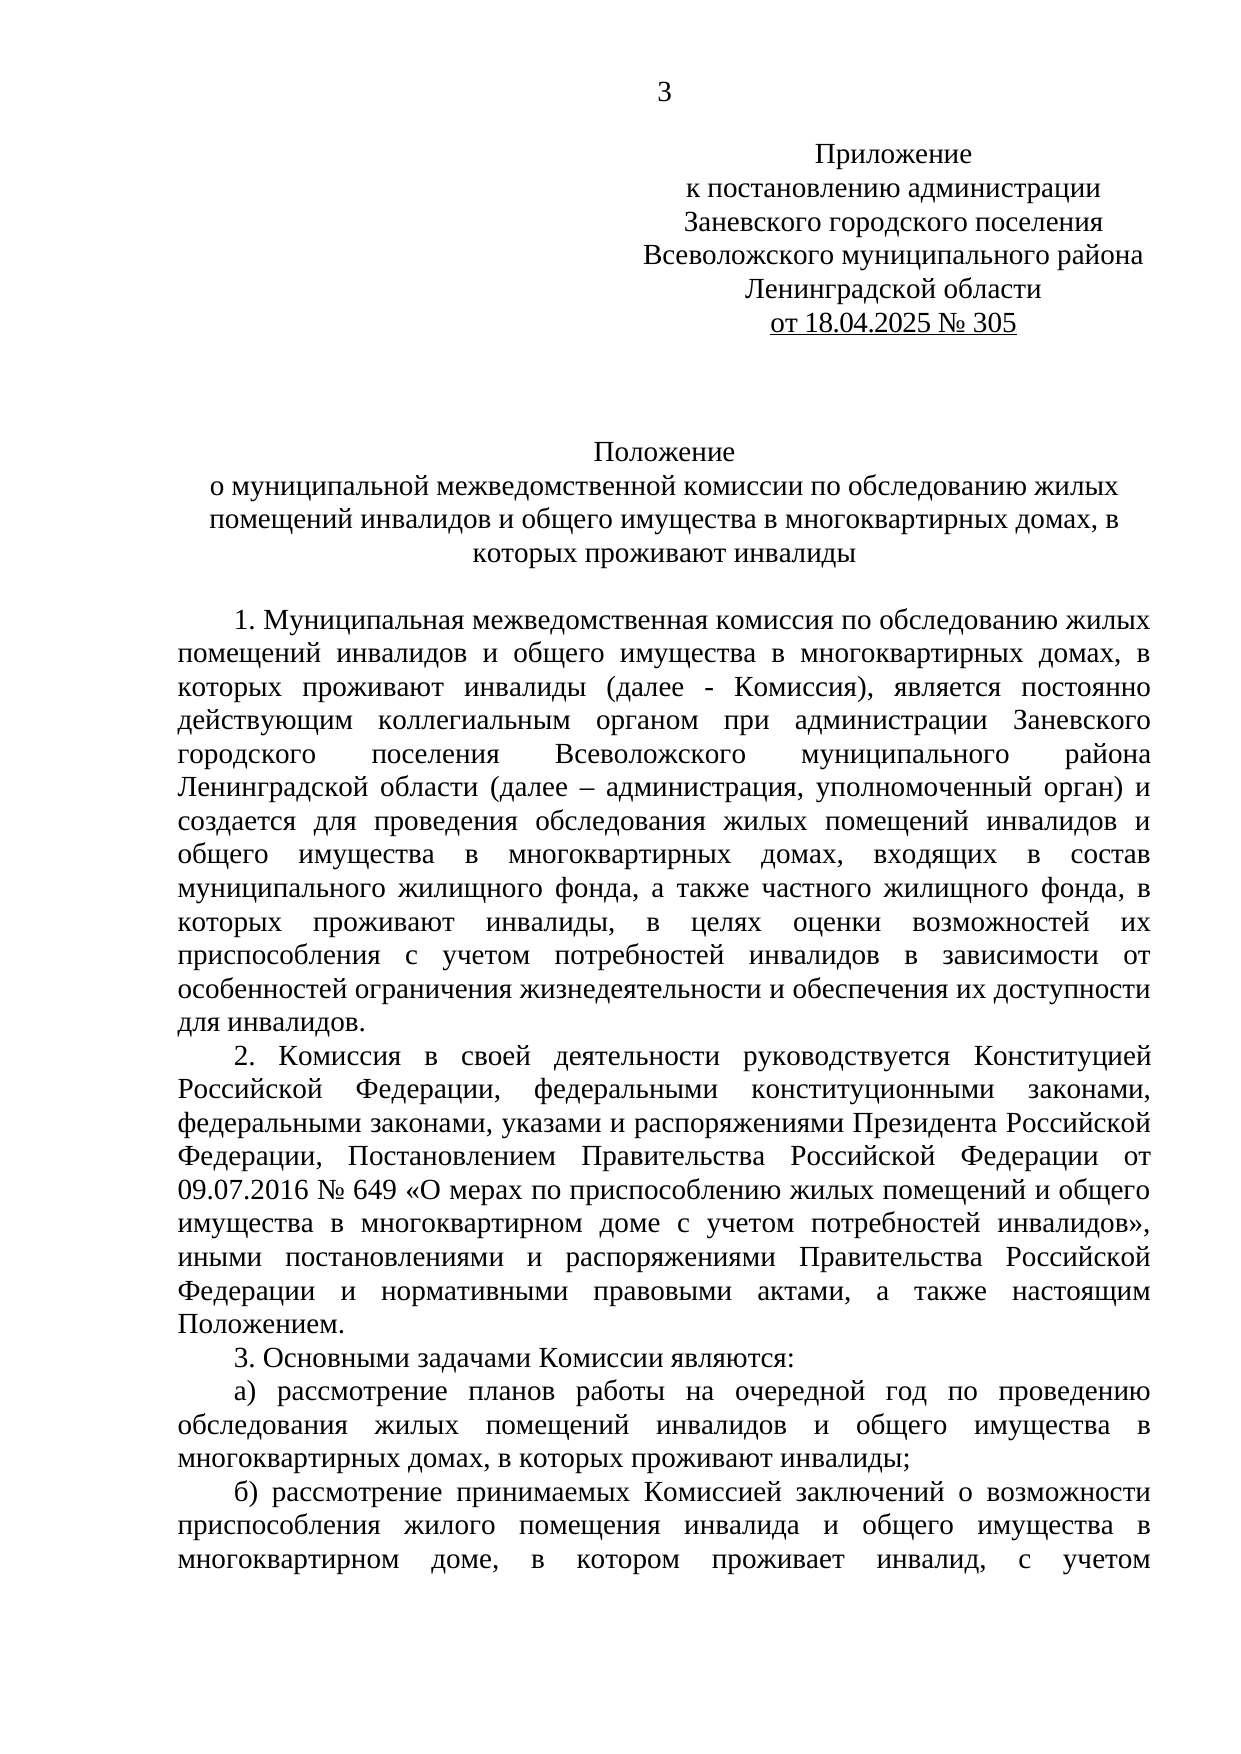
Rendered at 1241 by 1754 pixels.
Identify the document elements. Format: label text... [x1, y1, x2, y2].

text Приложение [635, 136, 1152, 170]
text Ленинградской области [635, 271, 1152, 305]
text 1. Муниципальная межведомственная комиссия по обследованию жилых помещений инвалидов и общего имущества в многоквартирных домах, в которых проживают инвалиды (далее - Комиссия), является постоянно действующим коллегиальным органом при администрации Заневского городского поселения Всеволожского муниципального района Ленинградской области (далее – администрация, уполномоченный орган) и создается для проведения обследования жилых помещений инвалидов и общего имущества в многоквартирных домах, входящих в состав муниципального жилищного фонда, а также частного жилищного фонда, в которых проживают инвалиды, в целях оценки возможностей их приспособления с учетом потребностей инвалидов в зависимости от особенностей ограничения жизнедеятельности и обеспечения их доступности для инвалидов. [177, 602, 1152, 1038]
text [177, 1474, 1152, 1574]
text 3. Основными задачами Комиссии являются: [177, 1340, 1152, 1373]
text Всеволожского муниципального района [635, 237, 1152, 271]
text 2. Комиссия в своей деятельности руководствуется Конституцией Российской Федерации, федеральными конституционными законами, федеральными законами, указами и распоряжениями Президента Российской Федерации, Постановлением Правительства Российской Федерации от 09.07.2016 № 649 «О мерах по приспособлению жилых помещений и общего имущества в многоквартирном доме с учетом потребностей инвалидов», иными постановлениями и распоряжениями Правительства Российской Федерации и нормативными правовыми актами, а также настоящим Положением. [177, 1038, 1152, 1340]
text о муниципальной межведомственной комиссии по обследованию жилых помещений инвалидов и общего имущества в многоквартирных домах, в которых проживают инвалиды [177, 468, 1152, 568]
text Заневского городского поселения [635, 204, 1152, 237]
text к постановлению администрации [635, 170, 1152, 203]
text а) рассмотрение планов работы на очередной год по проведению обследования жилых помещений инвалидов и общего имущества в многоквартирных домах, в которых проживают инвалиды; [177, 1373, 1152, 1474]
text Положение [177, 434, 1152, 468]
text от 18.04.2025 № 305 [635, 305, 1152, 338]
